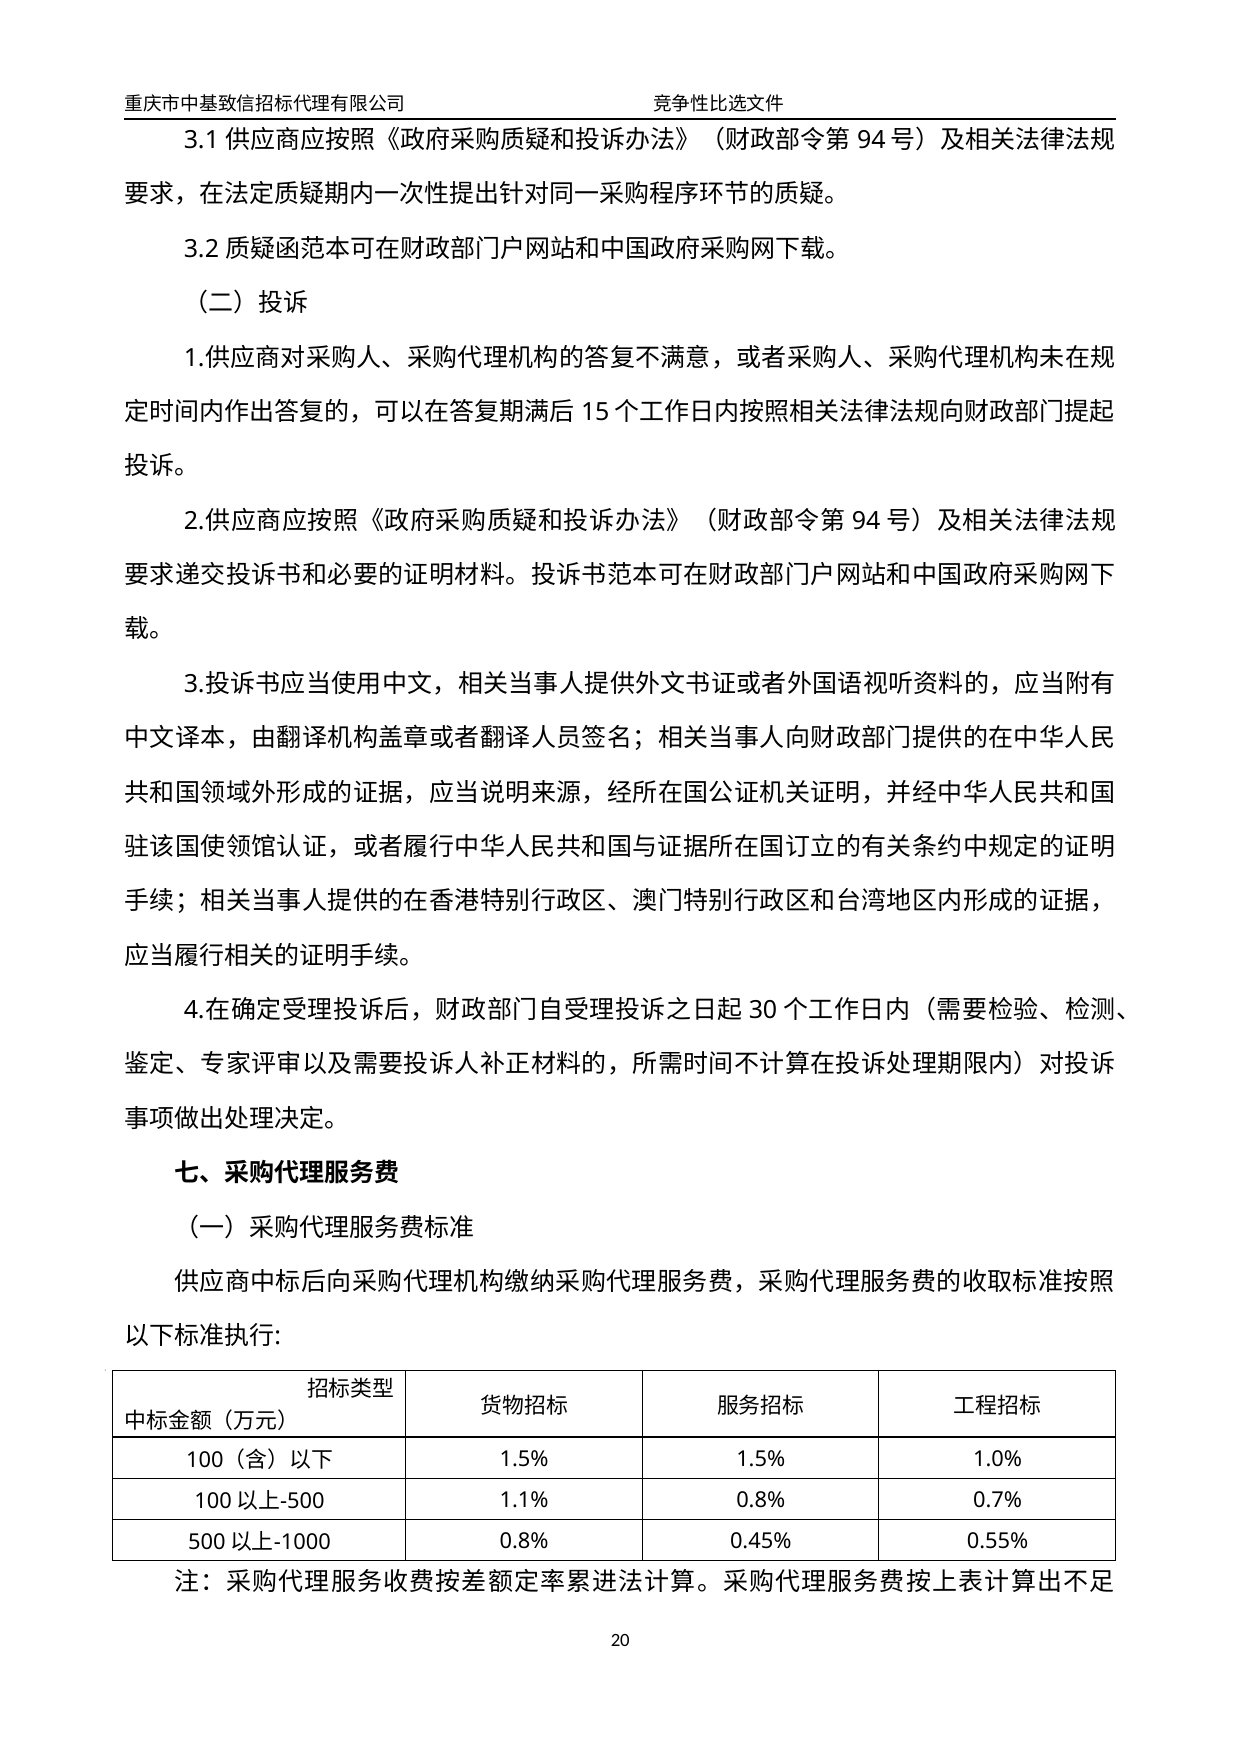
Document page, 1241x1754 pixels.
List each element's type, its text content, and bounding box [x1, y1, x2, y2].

table_cell 1.5% [406, 1438, 642, 1478]
text 供应商中标后向采购代理机构缴纳采购代理服务费，采购代理服务费的收取标准按照以下标准执行: [124, 1261, 1116, 1352]
table_cell 0.7% [879, 1479, 1115, 1519]
text 2.供应商应按照《政府采购质疑和投诉办法》（财政部令第94号）及相关法律法规要求递交投诉书和必要的证明材料。投诉书范本可在财政部门户网站和中国政府采购网下载。 [124, 500, 1116, 645]
text （二）投诉 [124, 283, 1116, 319]
table_cell 0.8% [643, 1479, 878, 1519]
table_header 货物招标 [406, 1371, 642, 1436]
table_cell 1.0% [879, 1438, 1115, 1478]
text （一）采购代理服务费标准 [124, 1207, 1116, 1243]
table_cell 100（含）以下 [113, 1438, 405, 1478]
subtitle 七、采购代理服务费 [124, 1153, 1116, 1189]
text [124, 1561, 1116, 1598]
text 3.投诉书应当使用中文，相关当事人提供外文书证或者外国语视听资料的，应当附有中文译本，由翻译机构盖章或者翻译人员签名；相关当事人向财政部门提供的在中华人民共和国领域外形成的证据，应当说明来源，经所在国公证机关证明，并经中华人民共和国驻该国使领馆认证，或者履行中华人民共和国与证据所在国订立的有关条约中规定的证明手续；相关当事人提供的在香港特别行政区、澳门特别行政区和台湾地区内形成的证据，应当履行相关的证明手续。 [124, 663, 1116, 971]
table_cell 0.45% [643, 1520, 878, 1560]
table_cell 0.8% [406, 1520, 642, 1560]
table_cell 0.55% [879, 1520, 1115, 1560]
text 1.供应商对采购人、采购代理机构的答复不满意，或者采购人、采购代理机构未在规定时间内作出答复的，可以在答复期满后15个工作日内按照相关法律法规向财政部门提起投诉。 [124, 337, 1116, 482]
table_header 服务招标 [643, 1371, 878, 1436]
table_cell 1.1% [406, 1479, 642, 1519]
text 4.在确定受理投诉后，财政部门自受理投诉之日起30个工作日内（需要检验、检测、鉴定、专家评审以及需要投诉人补正材料的，所需时间不计算在投诉处理期限内）对投诉事项做出处理决定。 [124, 989, 1116, 1134]
table_cell 1.5% [643, 1438, 878, 1478]
text 3.1 供应商应按照《政府采购质疑和投诉办法》（财政部令第94号）及相关法律法规要求，在法定质疑期内一次性提出针对同一采购程序环节的质疑。 [124, 120, 1116, 210]
table_cell 500以上-1000 [113, 1520, 405, 1560]
text 3.2 质疑函范本可在财政部门户网站和中国政府采购网下载。 [124, 228, 1116, 264]
table_header 招标类型 中标金额（万元） [113, 1371, 405, 1436]
table_header 工程招标 [879, 1371, 1115, 1436]
table_cell 100以上-500 [113, 1479, 405, 1519]
